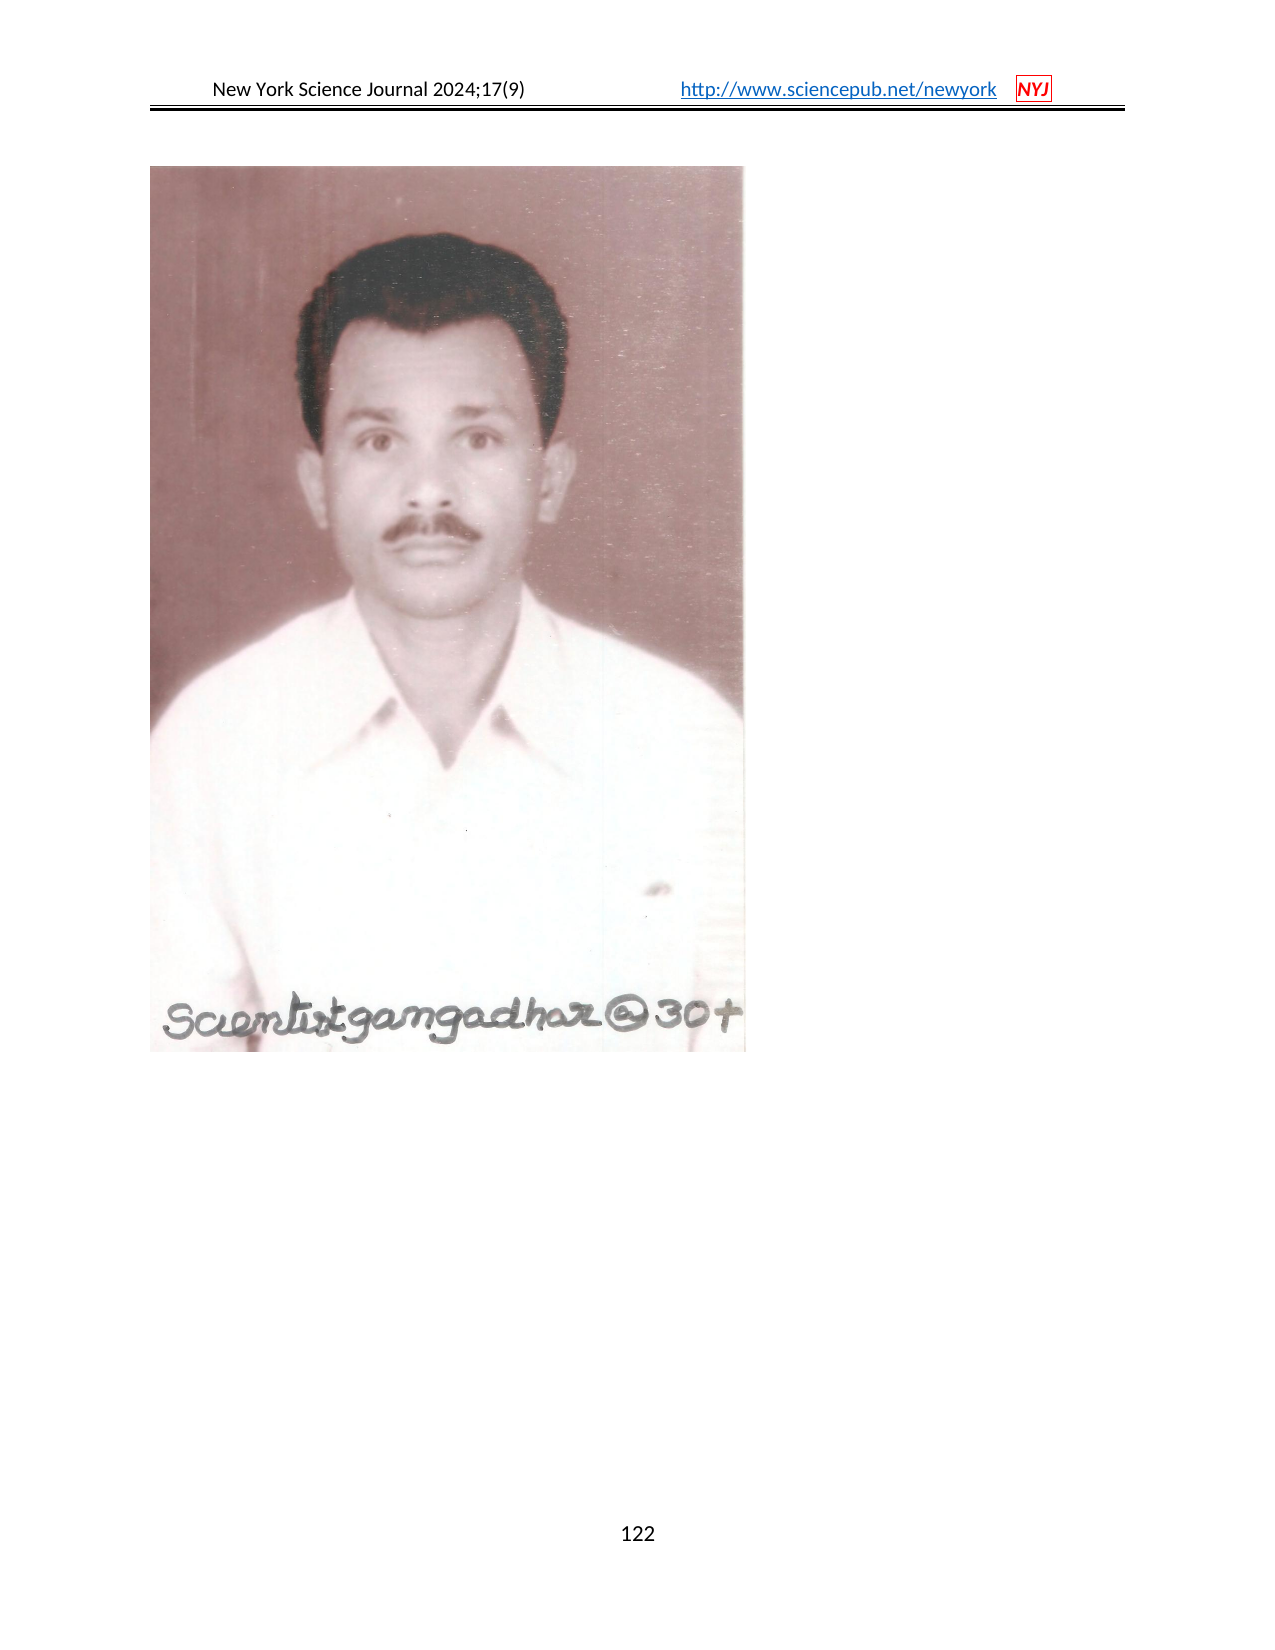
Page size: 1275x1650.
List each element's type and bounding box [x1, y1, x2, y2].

picture [150, 166, 747, 1052]
